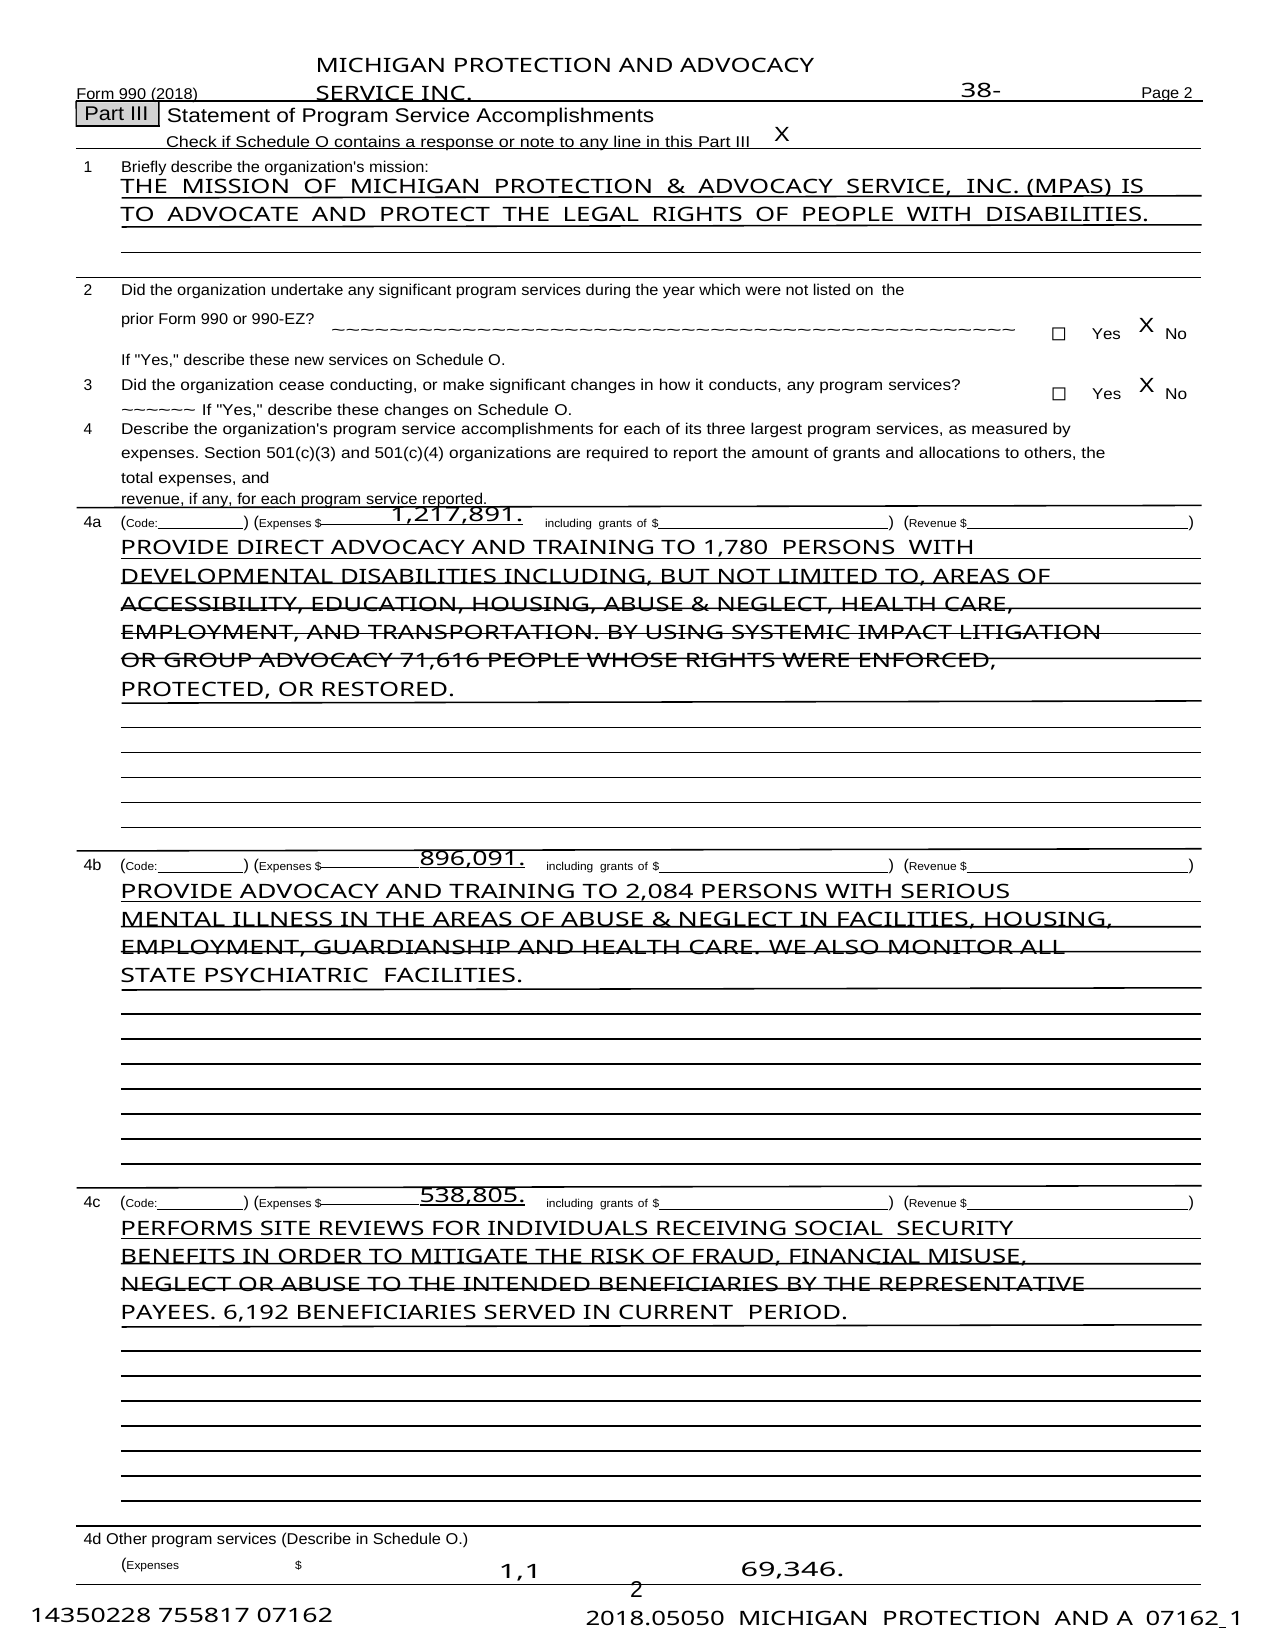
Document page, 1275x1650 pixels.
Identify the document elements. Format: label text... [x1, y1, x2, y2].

text (Expenses $ [295, 1558, 417, 1572]
list Describe the organization's program service accomplishments for each of its three largest program services, as measured by expenses. Section 501(c)(3) and 501(c)(4) organizations are required to report the amount of grants and allocations to others, the total expenses, and [83, 419, 1140, 486]
subtitle PROVIDE ADVOCACY AND TRAINING TO 2,084 PERSONS WITH SERIOUS MENTAL ILLNESS IN THE AREAS OF ABUSE & NEGLECT IN FACILITIES, HOUSING, EMPLOYMENT, GUARDIANSHIP AND HEALTH CARE. WE ALSO MONITOR ALL STATE PSYCHIATRIC FACILITIES. [120, 877, 1118, 989]
list Yes X No [1050, 311, 1254, 345]
text prior Form 990 or 990-EZ? [121, 310, 316, 328]
text 4c (Code: ) (Expenses $ 538,805. including grants of $ ) (Revenue $ ) [83, 1190, 1254, 1212]
text If "Yes," describe these new services on Schedule O. [121, 351, 1035, 369]
text 4b (Code: ) (Expenses $ 896,091. including grants of $ ) (Revenue $ ) [83, 853, 1254, 875]
subtitle PROVIDE DIRECT ADVOCACY AND TRAINING TO 1,780 PERSONS WITH DEVELOPMENTAL DISABILITIES INCLUDING, BUT NOT LIMITED TO, AREAS OF ACCESSIBILITY, EDUCATION, HOUSING, ABUSE & NEGLECT, HEALTH CARE, EMPLOYMENT, AND TRANSPORTATION. BY USING SYSTEMIC IMPACT LITIGATION OR GROUP ADVOCACY 71,616 PEOPLE WHOSE RIGHTS WERE ENFORCED, PROTECTED, OR RESTORED. [120, 534, 1136, 702]
text (Expenses $ [121, 1558, 189, 1572]
subtitle 1,169,346. [740, 1558, 1254, 1582]
text revenue, if any, for each program service reported. [121, 493, 1254, 507]
subtitle THE MISSION OF MICHIGAN PROTECTION & ADVOCACY SERVICE, INC. (MPAS) IS [120, 175, 1254, 198]
text 4a (Code: ) (Expenses $ 1,217,891. including grants of $ ) (Revenue $ ) [83, 509, 1254, 532]
list Did the organization cease conducting, or make significant changes in how it conducts, any program services? ~~~~~~ If "Yes," describe these changes on Schedule O. [83, 376, 1035, 419]
text ~~~~~~~~~~~~~~~~~~~~~~~~~~~~~~~~~~~~~~~~~~~~~~~ [331, 321, 1027, 339]
text Check if Schedule O contains a response or note to any line in this Part III  X [166, 128, 1254, 153]
list Briefly describe the organization's mission: [83, 159, 1254, 175]
text TO ADVOCATE AND PROTECT THE LEGAL RIGHTS OF PEOPLE WITH DISABILITIES. [120, 200, 1254, 227]
subtitle 1,169,346. [498, 1560, 543, 1583]
list Did the organization undertake any significant program services during the year which were not listed on the [83, 278, 1254, 298]
list Yes X No [1051, 371, 1254, 405]
subtitle PERFORMS SITE REVIEWS FOR INDIVIDUALS RECEIVING SOCIAL SECURITY BENEFITS IN ORDER TO MITIGATE THE RISK OF FRAUD, FINANCIAL MISUSE, NEGLECT OR ABUSE TO THE INTENDED BENEFICIARIES BY THE REPRESENTATIVE PAYEES. 6,192 BENEFICIARIES SERVED IN CURRENT PERIOD. [120, 1214, 1118, 1326]
text 4d Other program services (Describe in Schedule O.) [83, 1527, 1254, 1547]
